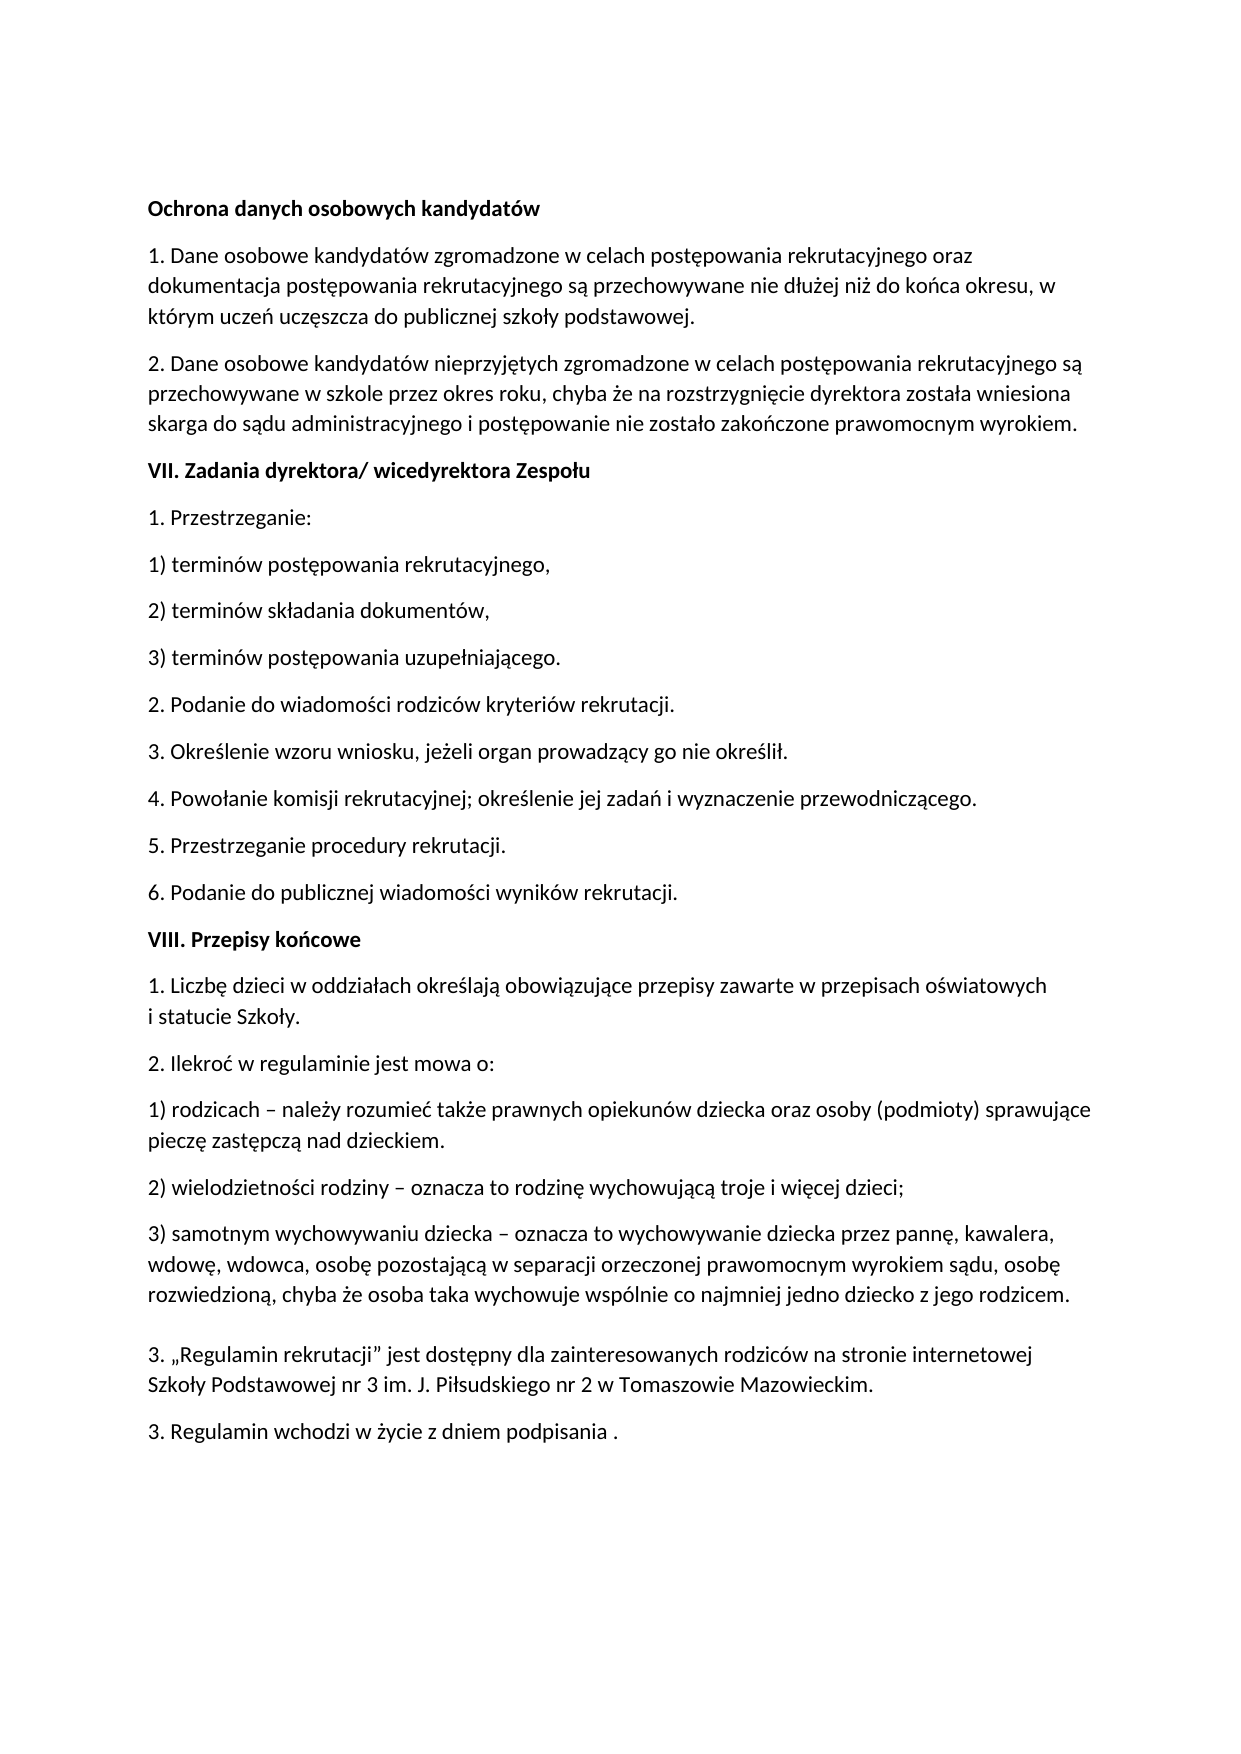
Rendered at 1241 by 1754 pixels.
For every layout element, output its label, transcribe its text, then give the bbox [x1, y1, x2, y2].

text VIII. Przepisy końcowe [148, 925, 1093, 953]
text Ochrona danych osobowych kandydatów [148, 194, 1093, 222]
text 3. Regulamin wchodzi w życie z dniem podpisania . [148, 1417, 1093, 1445]
text 1) rodzicach – należy rozumieć także prawnych opiekunów dziecka oraz osoby (podmioty) sprawujące pieczę zastępczą nad dzieckiem. [148, 1096, 1093, 1154]
text 2. Podanie do wiadomości rodziców kryteriów rekrutacji. [148, 690, 1093, 718]
text 1. Dane osobowe kandydatów zgromadzone w celach postępowania rekrutacyjnego oraz dokumentacja postępowania rekrutacyjnego są przechowywane nie dłużej niż do końca okresu, w którym uczeń uczęszcza do publicznej szkoły podstawowej. [148, 241, 1093, 330]
text 6. Podanie do publicznej wiadomości wyników rekrutacji. [148, 878, 1093, 906]
text 3. Określenie wzoru wniosku, jeżeli organ prowadzący go nie określił. [148, 737, 1093, 765]
text 2. Dane osobowe kandydatów nieprzyjętych zgromadzone w celach postępowania rekrutacyjnego są przechowywane w szkole przez okres roku, chyba że na rozstrzygnięcie dyrektora została wniesiona skarga do sądu administracyjnego i postępowanie nie zostało zakończone prawomocnym wyrokiem. [148, 349, 1093, 437]
text 4. Powołanie komisji rekrutacyjnej; określenie jej zadań i wyznaczenie przewodniczącego. [148, 784, 1093, 812]
text 2. Ilekroć w regulaminie jest mowa o: [148, 1049, 1093, 1077]
text VII. Zadania dyrektora/ wicedyrektora Zespołu [148, 456, 1093, 484]
text 5. Przestrzeganie procedury rekrutacji. [148, 831, 1093, 859]
text 3) samotnym wychowywaniu dziecka – oznacza to wychowywanie dziecka przez pannę, kawalera, wdowę, wdowca, osobę pozostającą w separacji orzeczonej prawomocnym wyrokiem sądu, osobę rozwiedzioną, chyba że osoba taka wychowuje wspólnie co najmniej jedno dziecko z jego rodzicem. 3. „Regulamin rekrutacji” jest dostępny dla zainteresowanych rodziców na stronie internetowej Szkoły Podstawowej nr 3 im. J. Piłsudskiego nr 2 w Tomaszowie Mazowieckim. [148, 1219, 1093, 1398]
text 1. Przestrzeganie: [148, 503, 1093, 531]
text 1. Liczbę dzieci w oddziałach określają obowiązujące przepisy zawarte w przepisach oświatowych i statucie Szkoły. [148, 972, 1093, 1030]
text 1) terminów postępowania rekrutacyjnego, [148, 550, 1093, 578]
text 2) wielodzietności rodziny – oznacza to rodzinę wychowującą troje i więcej dzieci; [148, 1173, 1093, 1201]
text 3) terminów postępowania uzupełniającego. [148, 643, 1093, 671]
text 2) terminów składania dokumentów, [148, 597, 1093, 624]
